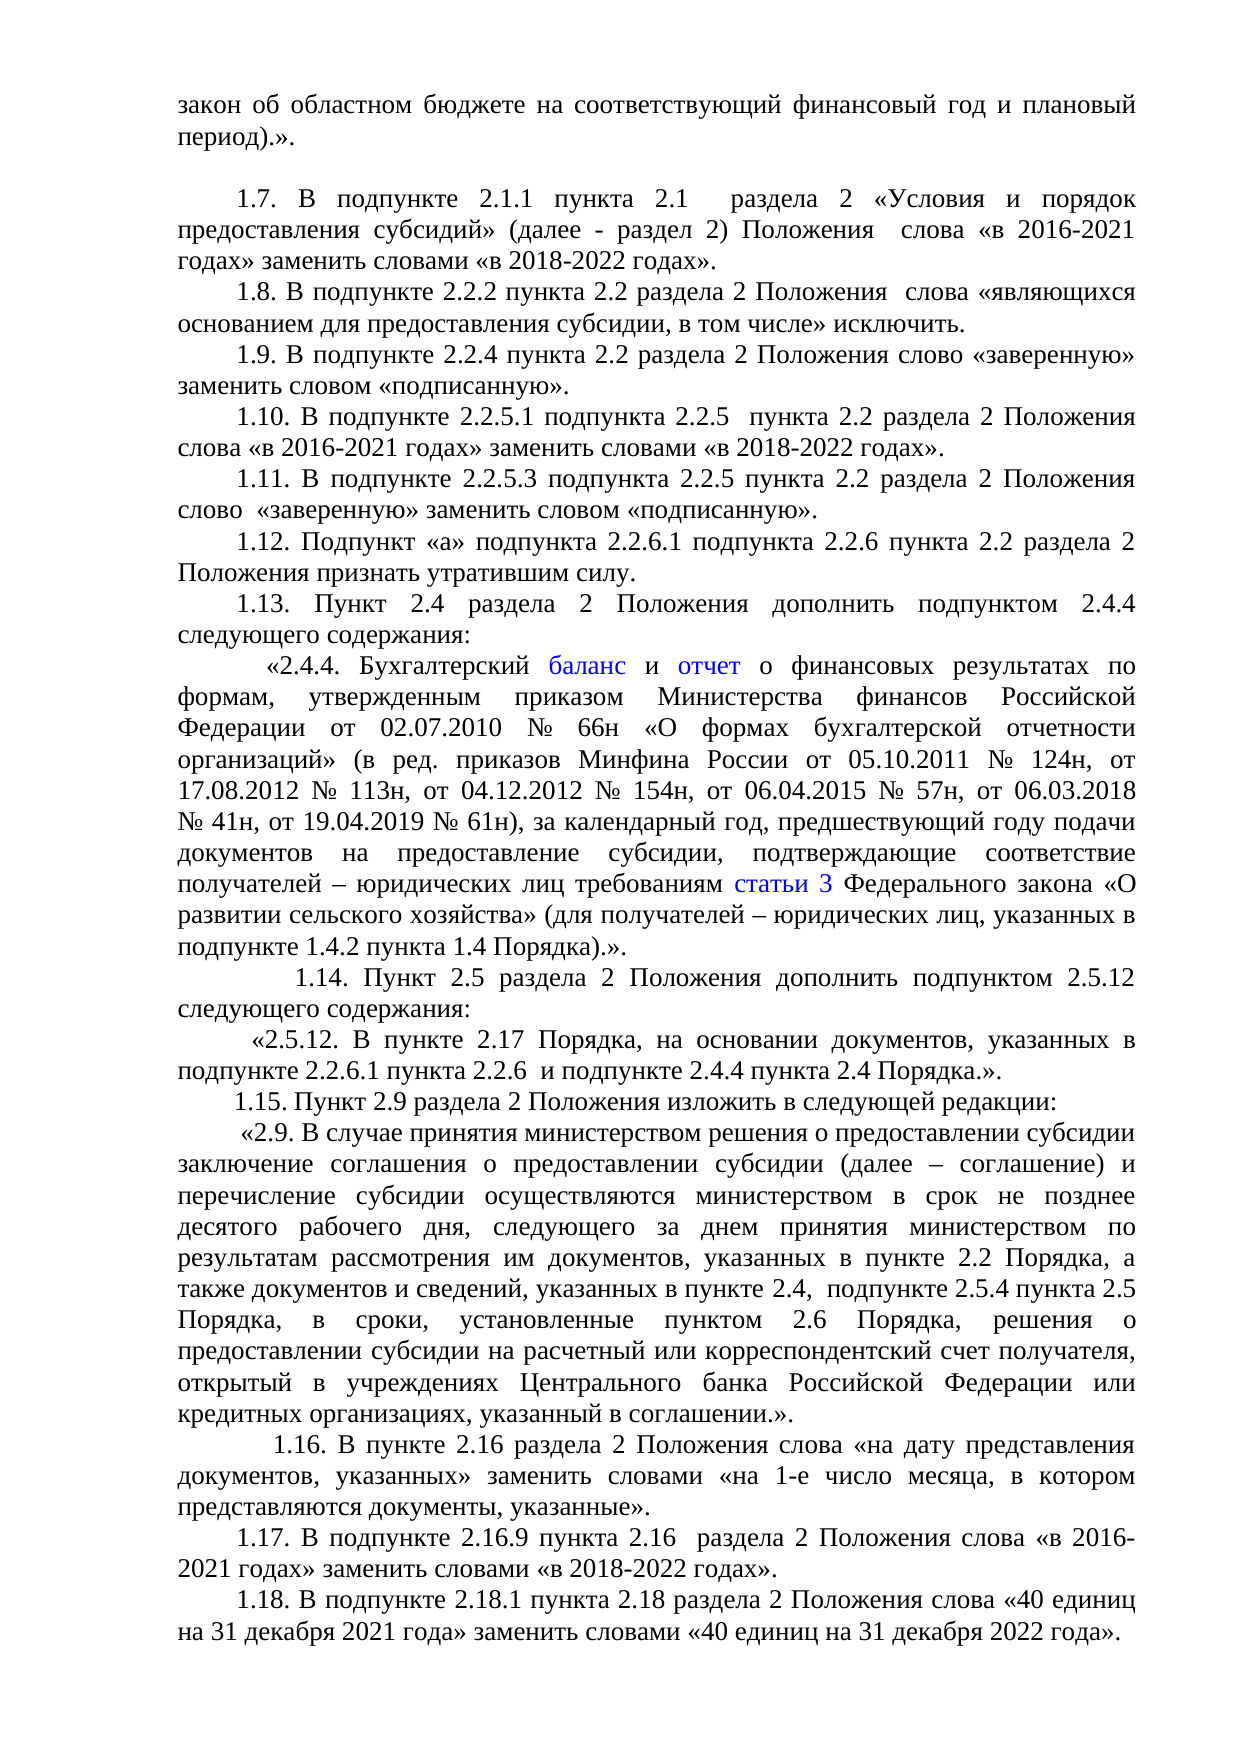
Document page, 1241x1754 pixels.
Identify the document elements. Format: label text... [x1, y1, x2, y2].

text «2.4.4. Бухгалтерский баланс и отчет о финансовых результатах по формам, утвержденным приказом Министерства финансов Российской Федерации от 02.07.2010 № 66н «О формах бухгалтерской отчетности организаций» (в ред. приказов Минфина России от 05.10.2011 № 124н, от 17.08.2012 № 113н, от 04.12.2012 № 154н, от 06.04.2015 № 57н, от 06.03.2018 № 41н, от 19.04.2019 № 61н), за календарный год, предшествующий году подачи документов на предоставление субсидии, подтверждающие соответствие получателей – юридических лиц требованиям статьи 3 Федерального закона «О развитии сельского хозяйства» (для получателей – юридических лиц, указанных в подпункте 1.4.2 пункта 1.4 Порядка).». [177, 649, 1137, 961]
text 1.13. Пункт 2.4 раздела 2 Положения дополнить подпунктом 2.4.4 следующего содержания: [177, 587, 1137, 649]
text 1.15. Пункт 2.9 раздела 2 Положения изложить в следующей редакции: [177, 1085, 1137, 1116]
text 1.7. В подпункте 2.1.1 пункта 2.1 раздела 2 «Условия и порядок предоставления субсидий» (далее - раздел 2) Положения слова «в 2016-2021 годах» заменить словами «в 2018-2022 годах». [177, 182, 1137, 276]
text 1.17. В подпункте 2.16.9 пункта 2.16 раздела 2 Положения слова «в 2016-2021 годах» заменить словами «в 2018-2022 годах». [177, 1521, 1137, 1584]
text 1.16. В пункте 2.16 раздела 2 Положения слова «на дату представления документов, указанных» заменить словами «на 1-е число месяца, в котором представляются документы, указанные». [177, 1428, 1137, 1521]
text «2.5.12. В пункте 2.17 Порядка, на основании документов, указанных в подпункте 2.2.6.1 пункта 2.2.6 и подпункте 2.4.4 пункта 2.4 Порядка.». [177, 1023, 1137, 1085]
text 1.11. В подпункте 2.2.5.3 подпункта 2.2.5 пункта 2.2 раздела 2 Положения слово «заверенную» заменить словом «подписанную». [177, 462, 1137, 525]
text 1.14. Пункт 2.5 раздела 2 Положения дополнить подпунктом 2.5.12 следующего содержания: [177, 961, 1137, 1023]
text 1.8. В подпункте 2.2.2 пункта 2.2 раздела 2 Положения слова «являющихся основанием для предоставления субсидии, в том числе» исключить. [177, 276, 1137, 338]
text 1.12. Подпункт «а» подпункта 2.2.6.1 подпункта 2.2.6 пункта 2.2 раздела 2 Положения признать утратившим силу. [177, 525, 1137, 587]
text 1.10. В подпункте 2.2.5.1 подпункта 2.2.5 пункта 2.2 раздела 2 Положения слова «в 2016-2021 годах» заменить словами «в 2018-2022 годах». [177, 400, 1137, 462]
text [177, 89, 1137, 151]
text 1.18. В подпункте 2.18.1 пункта 2.18 раздела 2 Положения слова «40 единиц на 31 декабря 2021 года» заменить словами «40 единиц на 31 декабря 2022 года». [177, 1584, 1137, 1646]
text «2.9. В случае принятия министерством решения о предоставлении субсидии заключение соглашения о предоставлении субсидии (далее – соглашение) и перечисление субсидии осуществляются министерством в срок не позднее десятого рабочего дня, следующего за днем принятия министерством по результатам рассмотрения им документов, указанных в пункте 2.2 Порядка, а также документов и сведений, указанных в пункте 2.4, подпункте 2.5.4 пункта 2.5 Порядка, в сроки, установленные пунктом 2.6 Порядка, решения о предоставлении субсидии на расчетный или корреспондентский счет получателя, открытый в учреждениях Центрального банка Российской Федерации или кредитных организациях, указанный в соглашении.». [177, 1116, 1137, 1428]
text 1.9. В подпункте 2.2.4 пункта 2.2 раздела 2 Положения слово «заверенную» заменить словом «подписанную». [177, 338, 1137, 400]
